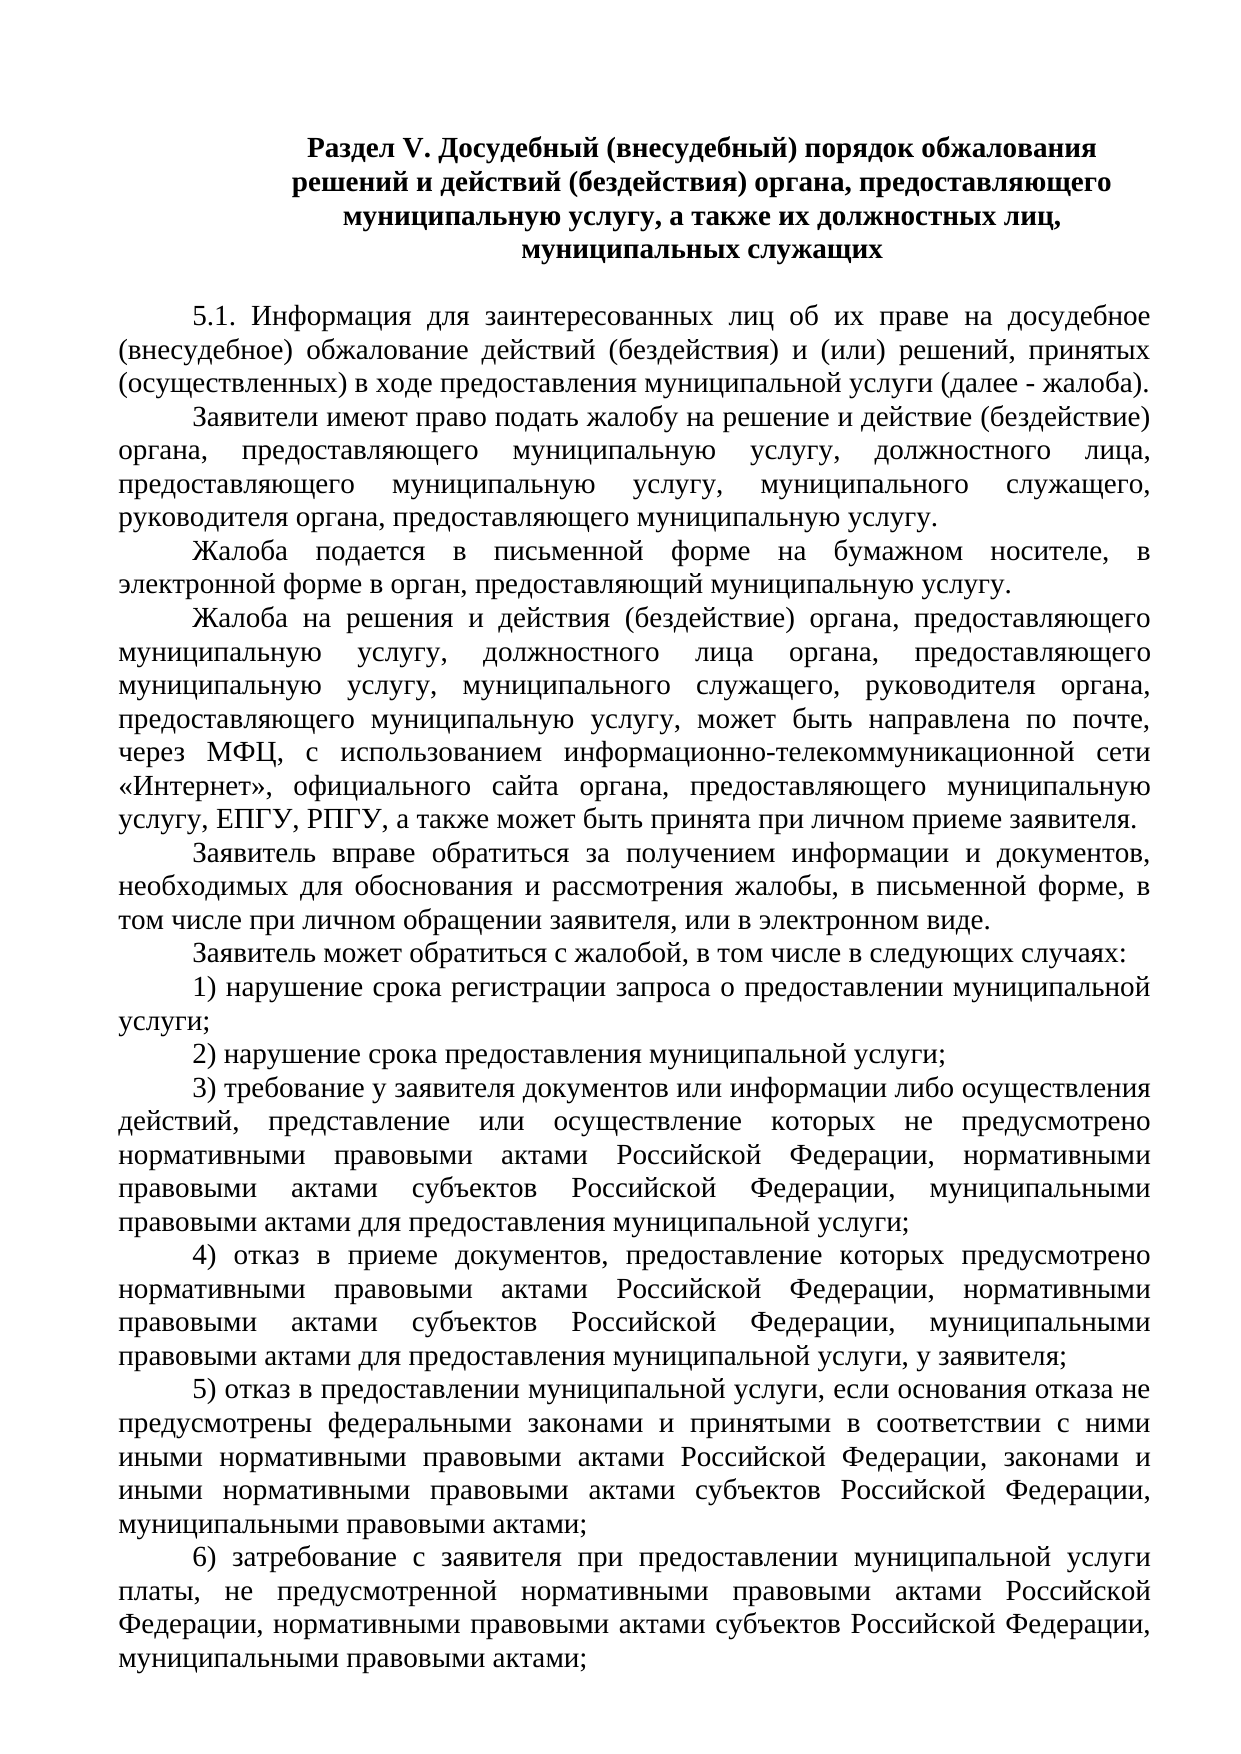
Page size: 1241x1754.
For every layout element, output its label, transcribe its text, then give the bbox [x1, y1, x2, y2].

text Заявитель вправе обратиться за получением информации и документов, необходимых для обоснования и рассмотрения жалобы, в письменной форме, в том числе при личном обращении заявителя, или в электронном виде. [118, 835, 1152, 936]
text 4) отказ в приеме документов, предоставление которых предусмотрено нормативными правовыми актами Российской Федерации, нормативными правовыми актами субъектов Российской Федерации, муниципальными правовыми актами для предоставления муниципальной услуги, у заявителя; [118, 1237, 1152, 1372]
text 2) нарушение срока предоставления муниципальной услуги; [118, 1036, 1152, 1070]
text Заявители имеют право подать жалобу на решение и действие (бездействие) органа, предоставляющего муниципальную услугу, должностного лица, предоставляющего муниципальную услугу, муниципального служащего, руководителя органа, предоставляющего муниципальную услугу. [118, 399, 1152, 533]
text 6) затребование с заявителя при предоставлении муниципальной услуги платы, не предусмотренной нормативными правовыми актами Российской Федерации, нормативными правовыми актами субъектов Российской Федерации, муниципальными правовыми актами; [118, 1539, 1152, 1673]
text 5) отказ в предоставлении муниципальной услуги, если основания отказа не предусмотрены федеральными законами и принятыми в соответствии с ними иными нормативными правовыми актами Российской Федерации, законами и иными нормативными правовыми актами субъектов Российской Федерации, муниципальными правовыми актами; [118, 1372, 1152, 1539]
text Заявитель может обратиться с жалобой, в том числе в следующих случаях: [118, 936, 1152, 969]
text Жалоба на решения и действия (бездействие) органа, предоставляющего муниципальную услугу, должностного лица органа, предоставляющего муниципальную услугу, муниципального служащего, руководителя органа, предоставляющего муниципальную услугу, может быть направлена по почте, через МФЦ, с использованием информационно-телекоммуникационной сети «Интернет», официального сайта органа, предоставляющего муниципальную услугу, ЕПГУ, РПГУ, а также может быть принята при личном приеме заявителя. [118, 600, 1152, 835]
text 1) нарушение срока регистрации запроса о предоставлении муниципальной услуги; [118, 969, 1152, 1036]
list Раздел V. Досудебный (внесудебный) порядок обжалования решений и действий (бездействия) органа, предоставляющего муниципальную услугу, а также их должностных лиц, муниципальных служащих [252, 131, 1152, 265]
text 5.1. Информация для заинтересованных лиц об их праве на досудебное (внесудебное) обжалование действий (бездействия) и (или) решений, принятых (осуществленных) в ходе предоставления муниципальной услуги (далее - жалоба). [118, 298, 1152, 399]
text 3) требование у заявителя документов или информации либо осуществления действий, представление или осуществление которых не предусмотрено нормативными правовыми актами Российской Федерации, нормативными правовыми актами субъектов Российской Федерации, муниципальными правовыми актами для предоставления муниципальной услуги; [118, 1070, 1152, 1237]
text Жалоба подается в письменной форме на бумажном носителе, в электронной форме в орган, предоставляющий муниципальную услугу. [118, 533, 1152, 600]
